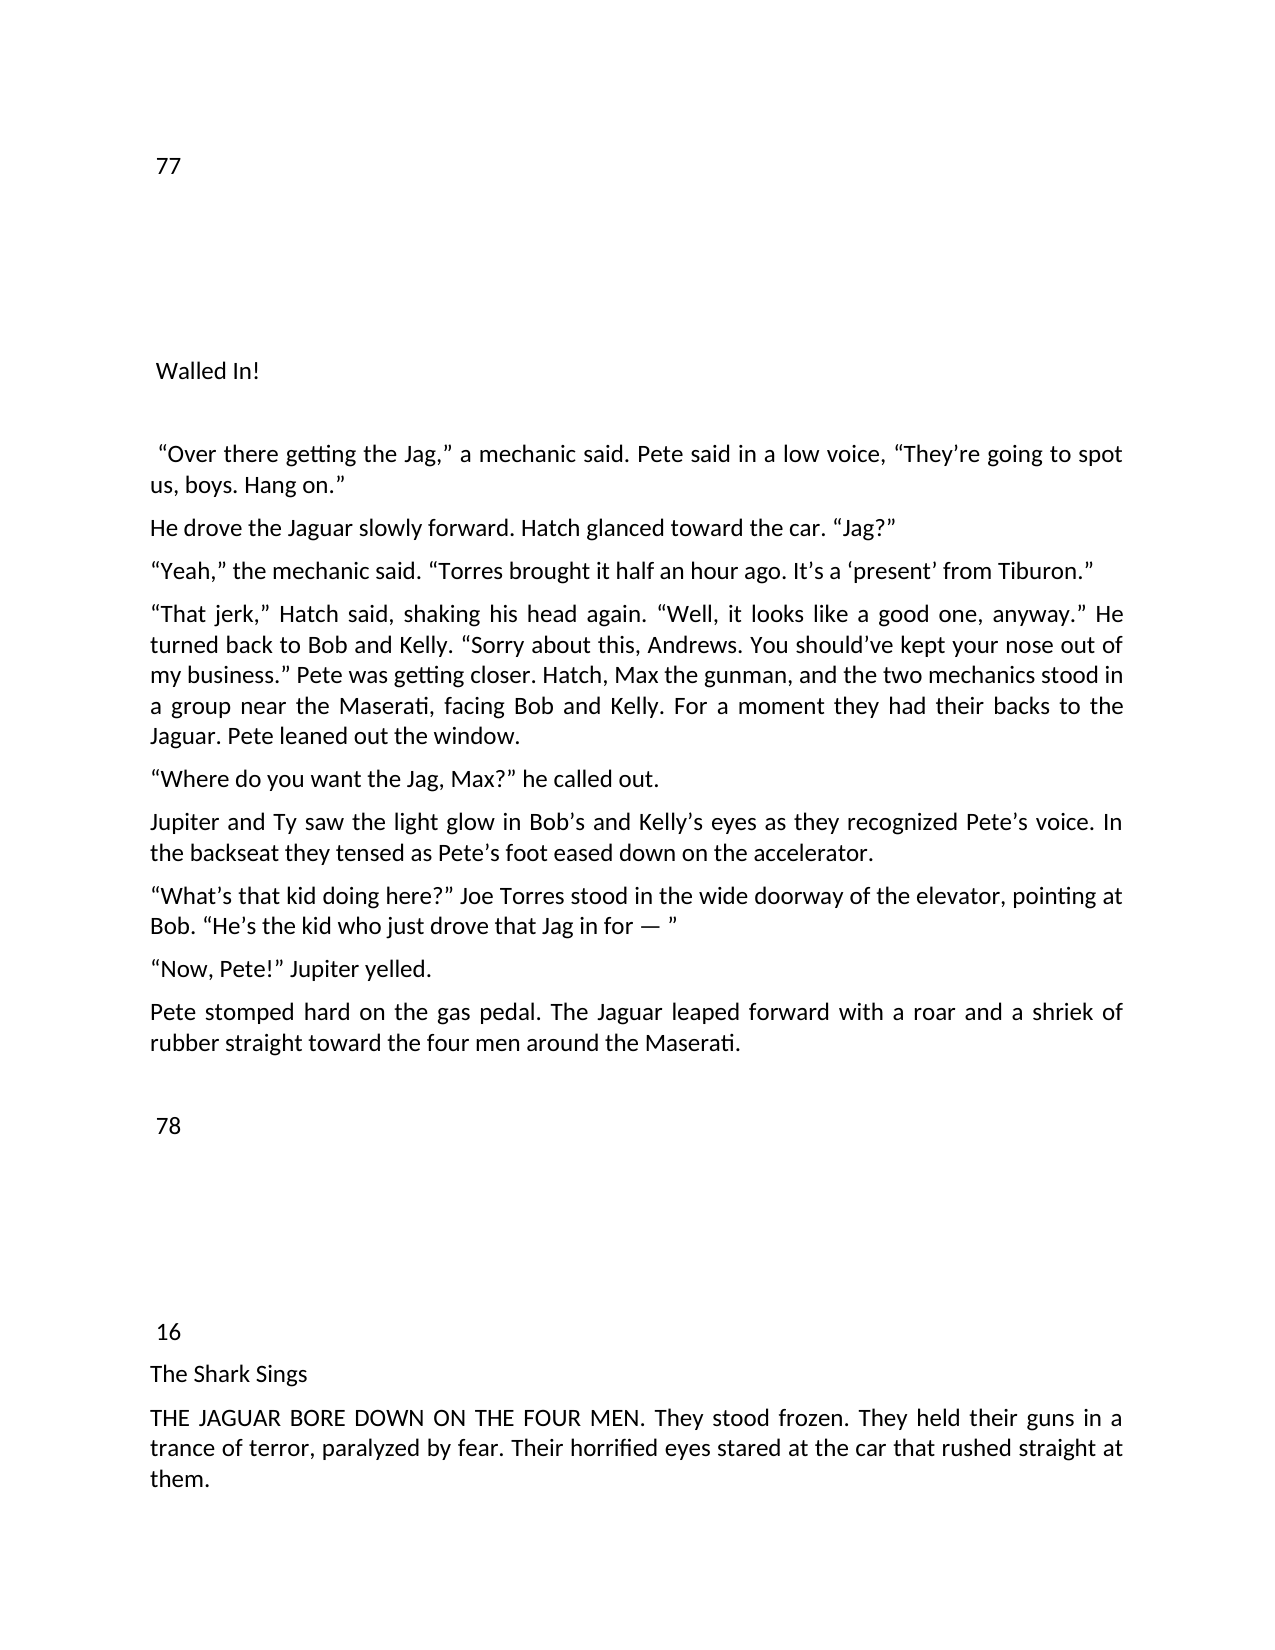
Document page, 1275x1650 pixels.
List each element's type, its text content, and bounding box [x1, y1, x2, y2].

text 16 [150, 1316, 1125, 1346]
text Walled In! [150, 355, 1125, 386]
text Pete stomped hard on the gas pedal. The Jaguar leaped forward with a roar and a shriek of rubber straight toward the four men around the Maserati. [150, 996, 1125, 1057]
text “Over there getting the Jag,” a mechanic said. Pete said in a low voice, “They’re going to spot us, boys. Hang on.” [150, 439, 1125, 500]
text “Now, Pete!” Jupiter yelled. [150, 953, 1125, 984]
text “That jerk,” Hatch said, shaking his head again. “Well, it looks like a good one, anyway.” He turned back to Bob and Kelly. “Sorry about this, Andrews. You should’ve kept your nose out of my business.” Pete was getting closer. Hatch, Max the gunman, and the two mechanics stood in a group near the Maserati, facing Bob and Kelly. For a moment they had their backs to the Jaguar. Pete leaned out the window. [150, 598, 1125, 751]
text 77 [150, 150, 1125, 181]
text “Yeah,” the mechanic said. “Torres brought it half an hour ago. It’s a ‘present’ from Tiburon.” [150, 555, 1125, 586]
text He drove the Jaguar slowly forward. Hatch glanced toward the car. “Jag?” [150, 512, 1125, 543]
text Jupiter and Ty saw the light glow in Bob’s and Kelly’s eyes as they recognized Pete’s voice. In the backseat they tensed as Pete’s foot eased down on the accelerator. [150, 806, 1125, 867]
text THE JAGUAR BORE DOWN ON THE FOUR MEN. They stood frozen. They held their guns in a trance of terror, paralyzed by fear. Their horrified eyes stared at the car that rushed straight at them. [150, 1402, 1125, 1493]
text The Shark Sings [150, 1359, 1125, 1389]
text 78 [150, 1111, 1125, 1141]
text “What’s that kid doing here?” Joe Torres stood in the wide doorway of the elevator, pointing at Bob. “He’s the kid who just drove that Jag in for — ” [150, 880, 1125, 941]
text “Where do you want the Jag, Max?” he called out. [150, 763, 1125, 794]
